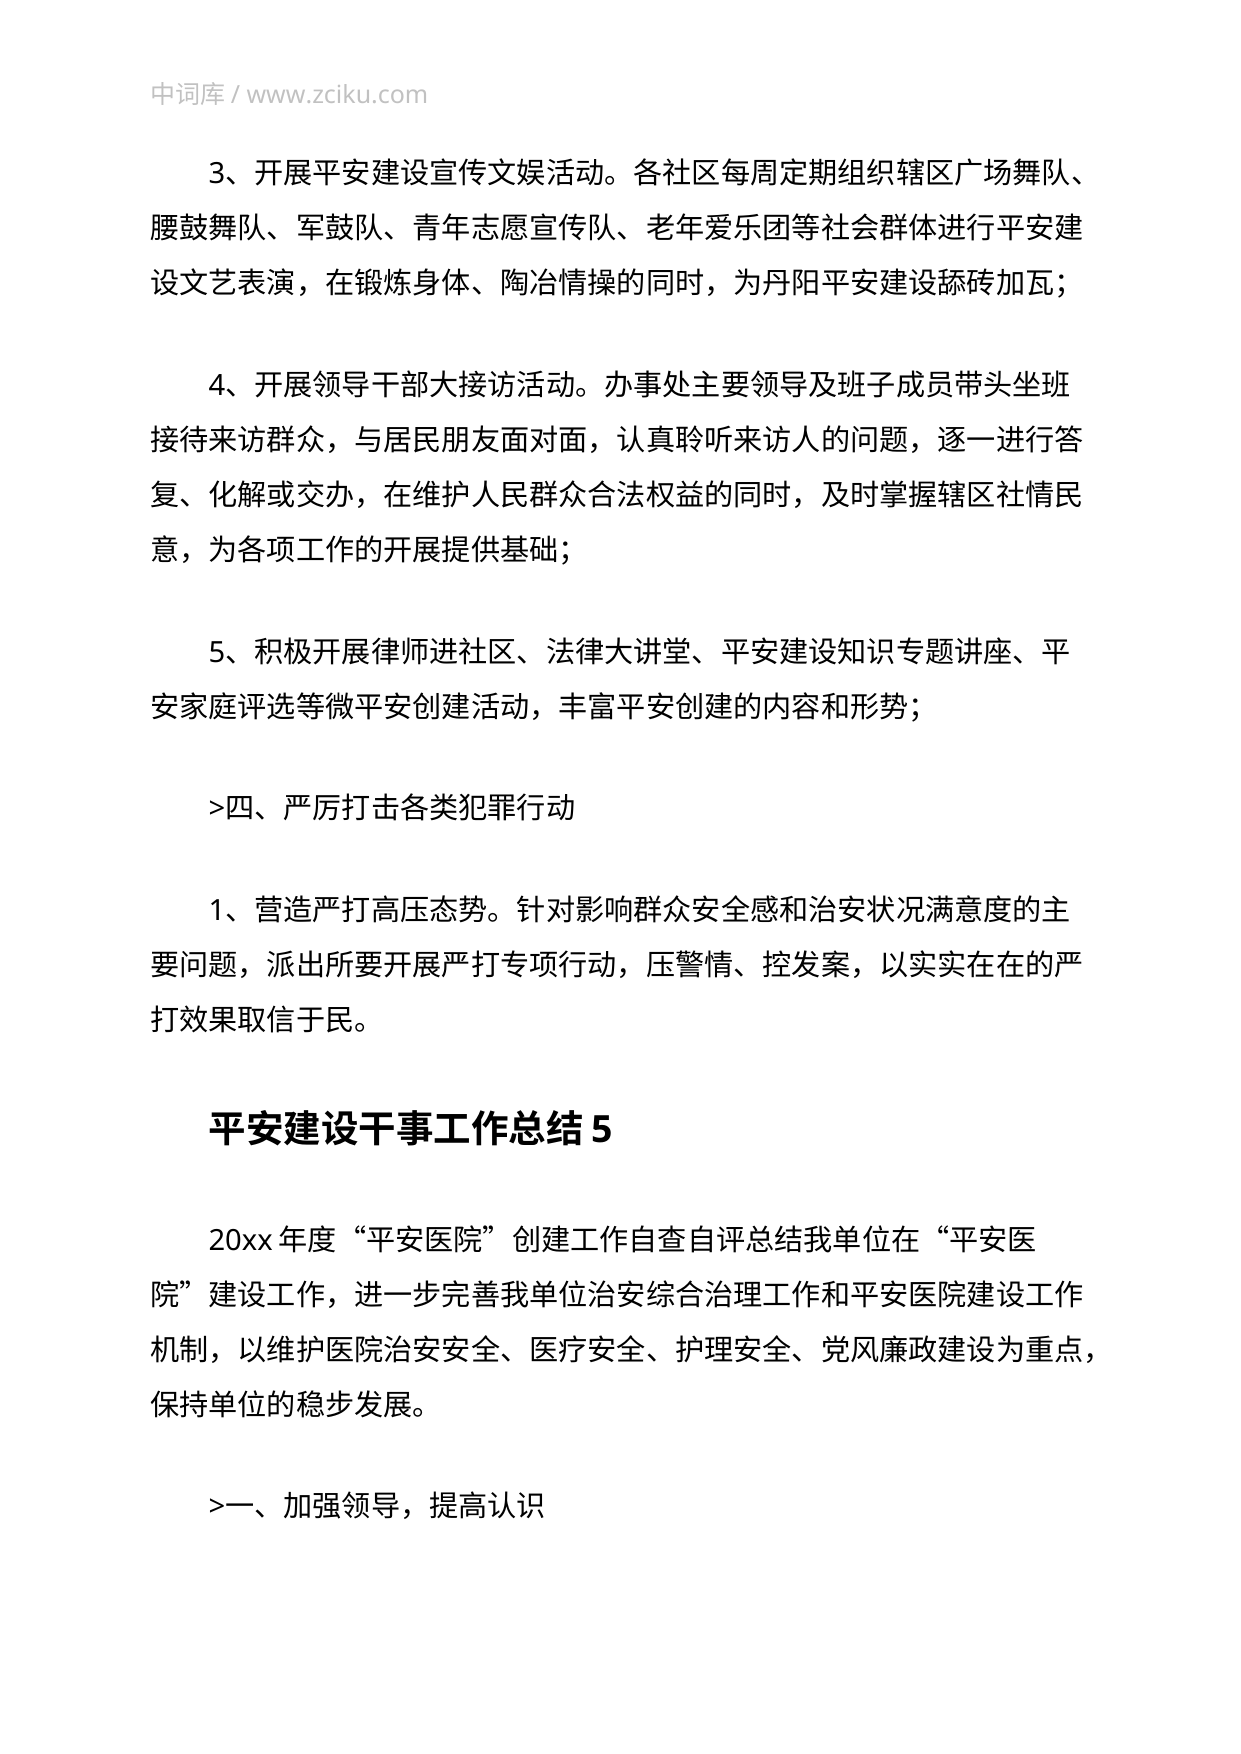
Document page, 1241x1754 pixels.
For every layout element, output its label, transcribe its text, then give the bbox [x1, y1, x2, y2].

text 1、营造严打高压态势。针对影响群众安全感和治安状况满意度的主要问题，派出所要开展严打专项行动，压警情、控发案，以实实在在的严打效果取信于民。 [150, 887, 1090, 1039]
text 4、开展领导干部大接访活动。办事处主要领导及班子成员带头坐班接待来访群众，与居民朋友面对面，认真聆听来访人的问题，逐一进行答复、化解或交办，在维护人民群众合法权益的同时，及时掌握辖区社情民意，为各项工作的开展提供基础； [150, 362, 1090, 569]
text 5、积极开展律师进社区、法律大讲堂、平安建设知识专题讲座、平安家庭评选等微平安创建活动，丰富平安创建的内容和形势； [150, 628, 1090, 726]
text 平安建设干事工作总结5 [150, 1099, 1090, 1153]
text >一、加强领导，提高认识 [150, 1483, 1090, 1525]
text 20xx年度“平安医院”创建工作自查自评总结我单位在“平安医院”建设工作，进一步完善我单位治安综合治理工作和平安医院建设工作机制，以维护医院治安安全、医疗安全、护理安全、党风廉政建设为重点，保持单位的稳步发展。 [150, 1216, 1090, 1423]
text >四、严厉打击各类犯罪行动 [150, 785, 1090, 827]
text 3、开展平安建设宣传文娱活动。各社区每周定期组织辖区广场舞队、腰鼓舞队、军鼓队、青年志愿宣传队、老年爱乐团等社会群体进行平安建设文艺表演，在锻炼身体、陶冶情操的同时，为丹阳平安建设舔砖加瓦； [150, 150, 1090, 302]
